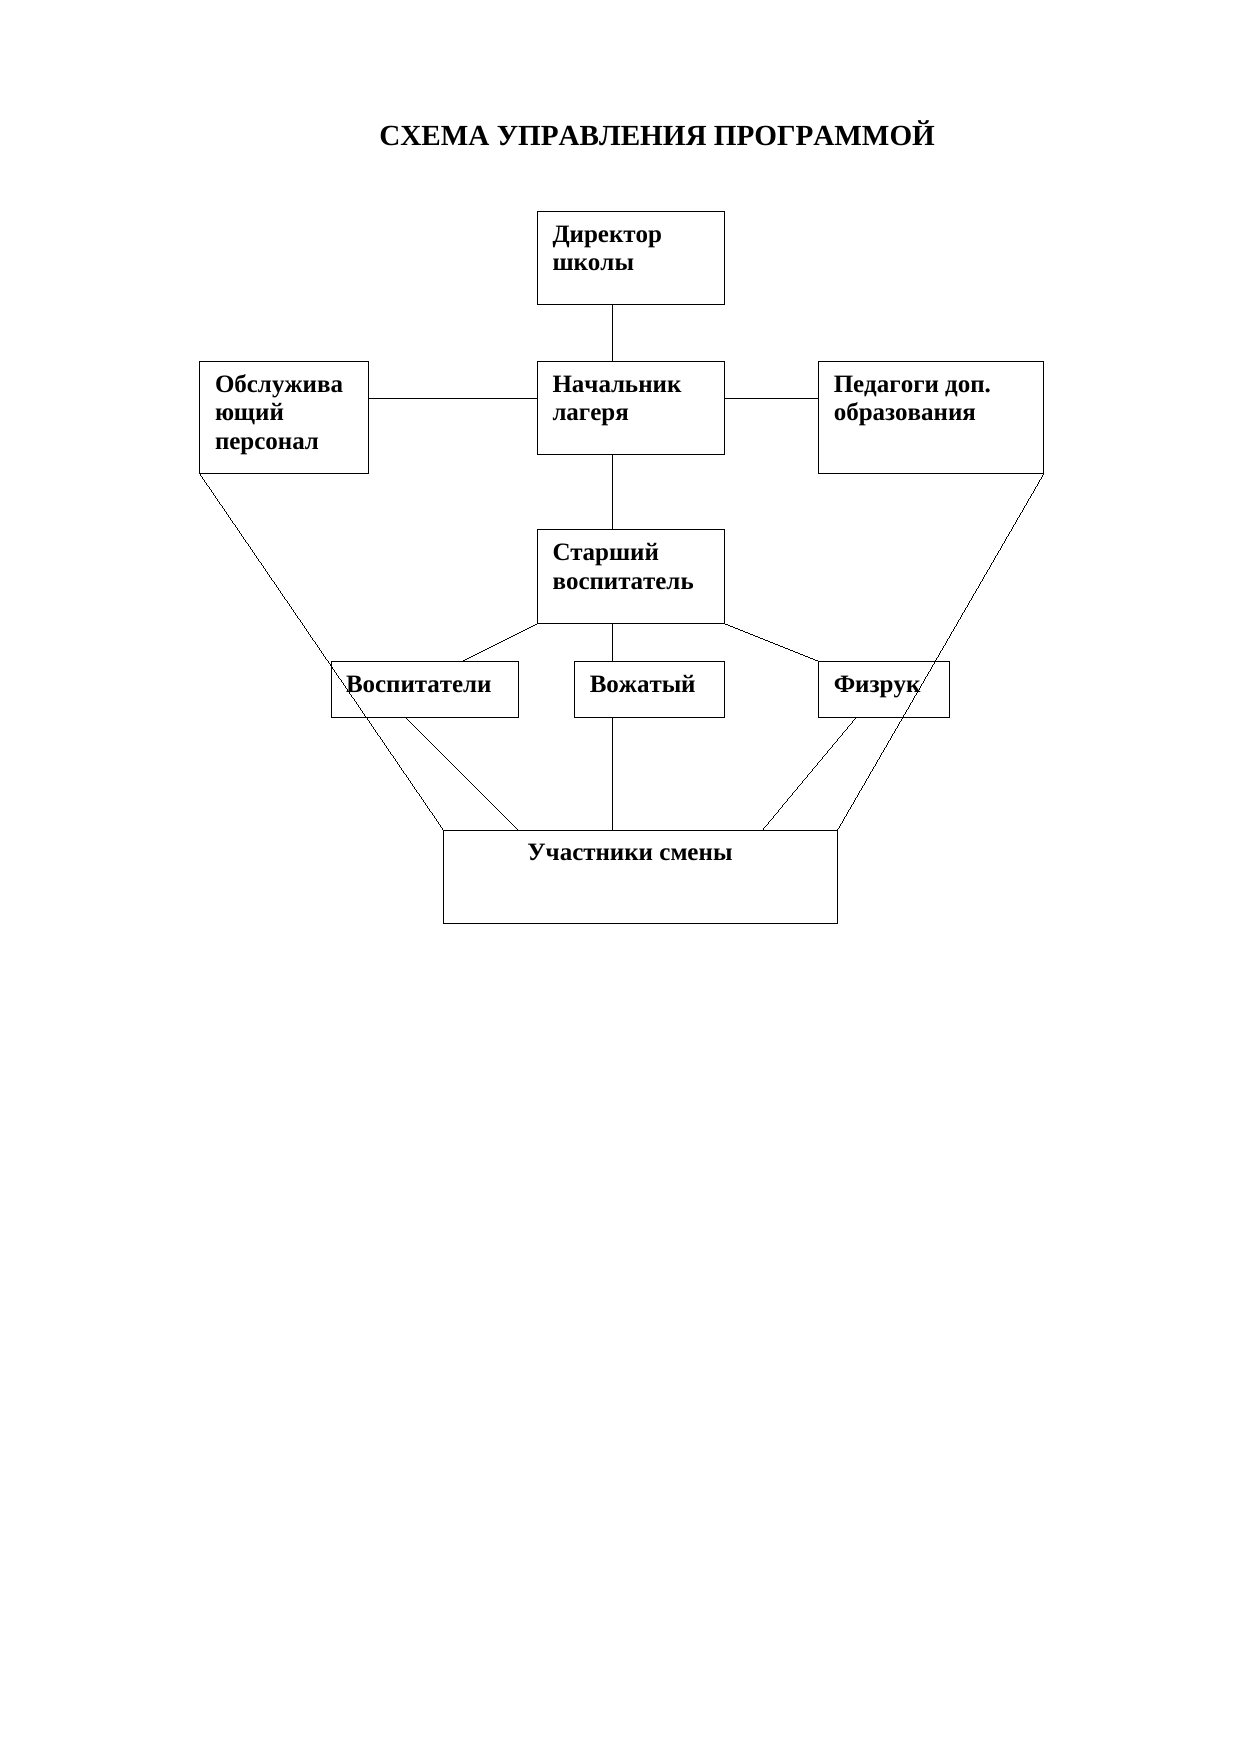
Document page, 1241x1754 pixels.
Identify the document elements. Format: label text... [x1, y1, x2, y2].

text СХЕМА УПРАВЛЕНИЯ ПРОГРАММОЙ [177, 118, 1137, 152]
